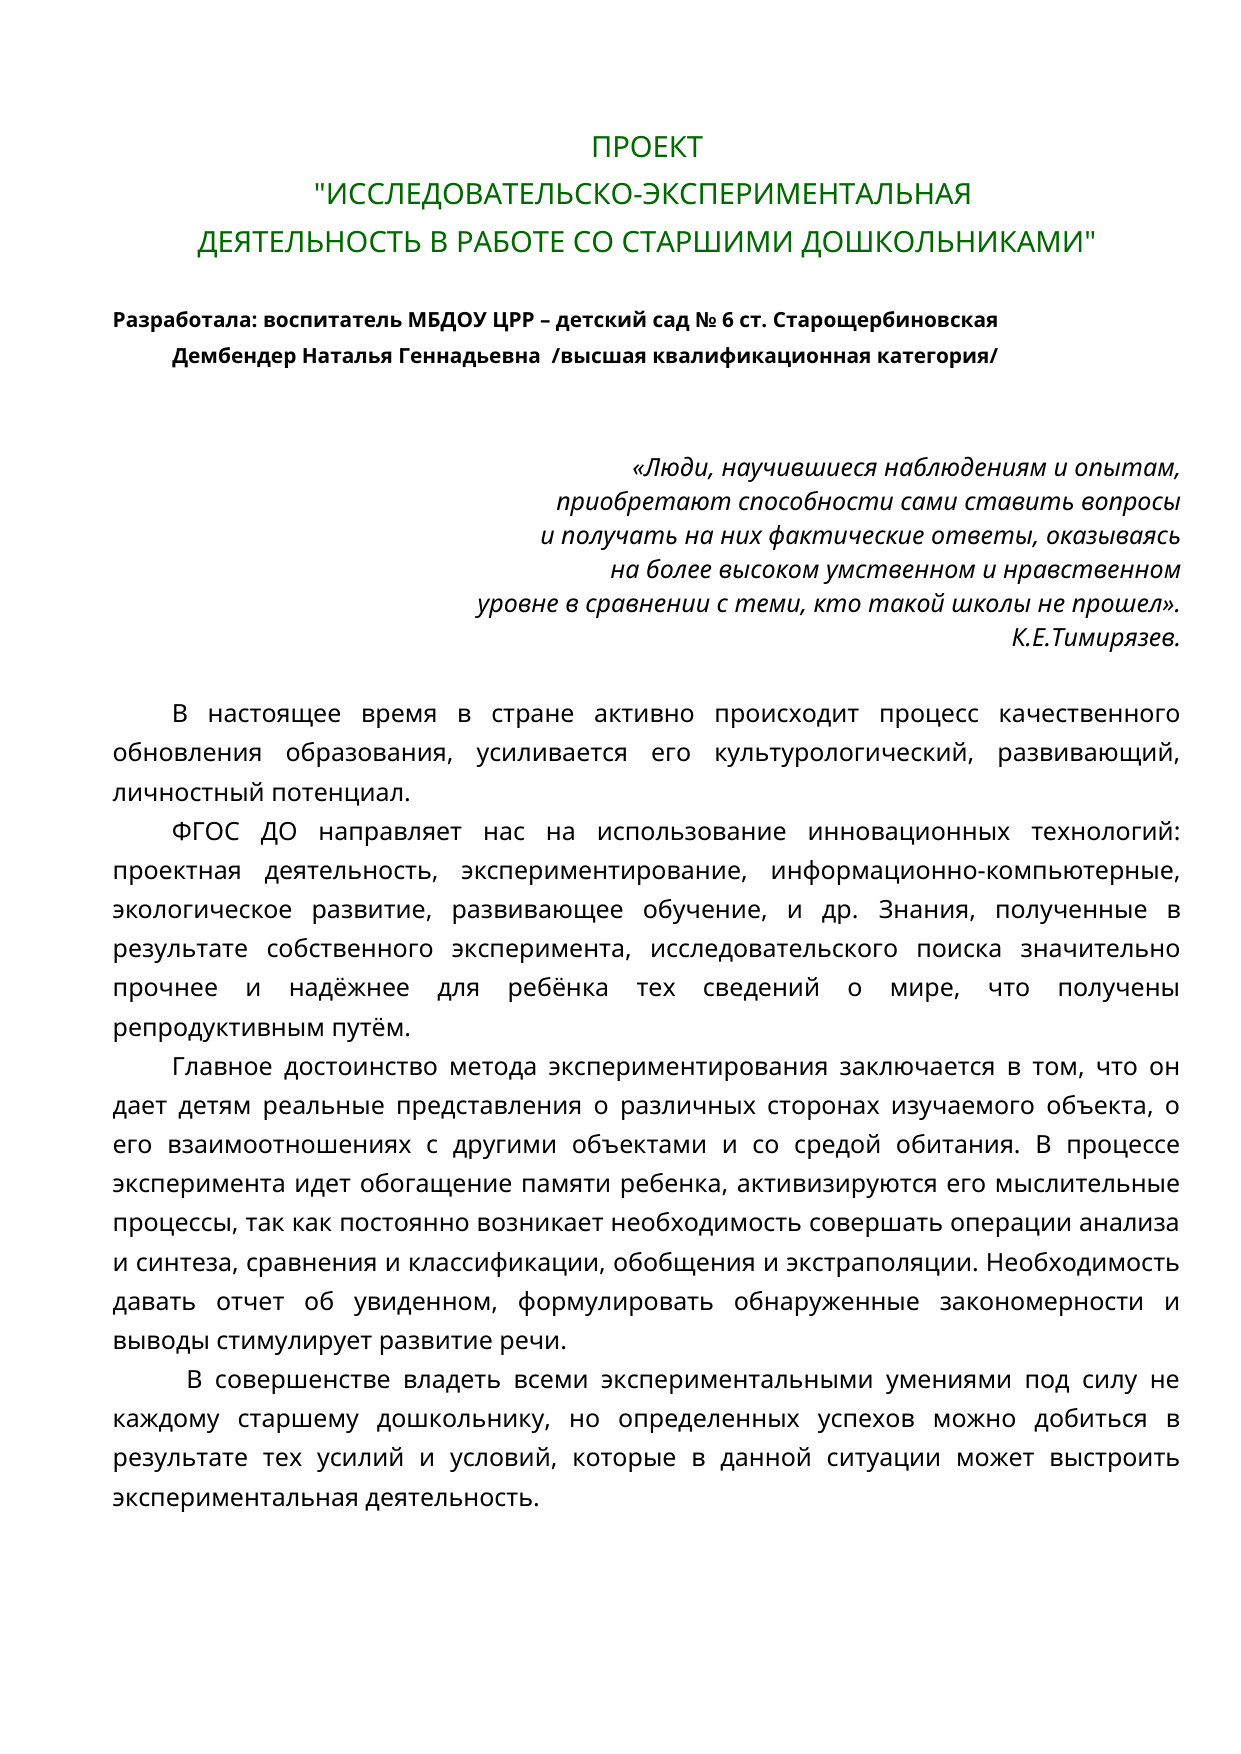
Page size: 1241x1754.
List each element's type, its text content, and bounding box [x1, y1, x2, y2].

text ФГОС ДО направляет нас на использование инновационных технологий: проектная деятельность, экспериментирование, информационно-компьютерные, экологическое развитие, развивающее обучение, и др. Знания, полученные в результате собственного эксперимента, исследовательского поиска значительно прочнее и надёжнее для ребёнка тех сведений о мире, что получены репродуктивным путём. [112, 813, 1181, 1043]
text Главное достоинство метода экспериментирования заключается в том, что он дает детям реальные представления о различных сторонах изучаемого объекта, о его взаимоотношениях с другими объектами и со средой обитания. В процессе эксперимента идет обогащение памяти ребенка, активизируются его мыслительные процессы, так как постоянно возникает необходимость совершать операции анализа и синтеза, сравнения и классификации, обобщения и экстраполяции. Необходимость давать отчет об увиденном, формулировать обнаруженные закономерности и выводы стимулирует развитие речи. [112, 1048, 1181, 1357]
text приобретают способности сами ставить вопросы [112, 484, 1181, 518]
text «Люди, научившиеся наблюдениям и опытам, [112, 450, 1181, 484]
text "ИССЛЕДОВАТЕЛЬСКО-ЭКСПЕРИМЕНТАЛЬНАЯ [112, 173, 1181, 213]
text на более высоком умственном и нравственном [112, 552, 1181, 586]
text Дембендер Наталья Геннадьевна /высшая квалификационная категория/ [112, 341, 1181, 369]
text В настоящее время в стране активно происходит процесс качественного обновления образования, усиливается его культурологический, развивающий, личностный потенциал. [112, 696, 1181, 808]
text ПРОЕКТ [112, 126, 1181, 166]
text К.Е.Тимирязев. [112, 620, 1181, 654]
text и получать на них фактические ответы, оказываясь [112, 518, 1181, 552]
text Разработала: воспитатель МБДОУ ЦРР – детский сад № 6 ст. Старощербиновская [112, 305, 1181, 333]
text В совершенстве владеть всеми экспериментальными умениями под силу не каждому старшему дошкольнику, но определенных успехов можно добиться в результате тех усилий и условий, которые в данной ситуации может выстроить экспериментальная деятельность. [112, 1362, 1181, 1513]
text уровне в сравнении с теми, кто такой школы не прошел». [112, 586, 1181, 620]
text ДЕЯТЕЛЬНОСТЬ В РАБОТЕ СО СТАРШИМИ ДОШКОЛЬНИКАМИ" [112, 221, 1181, 261]
